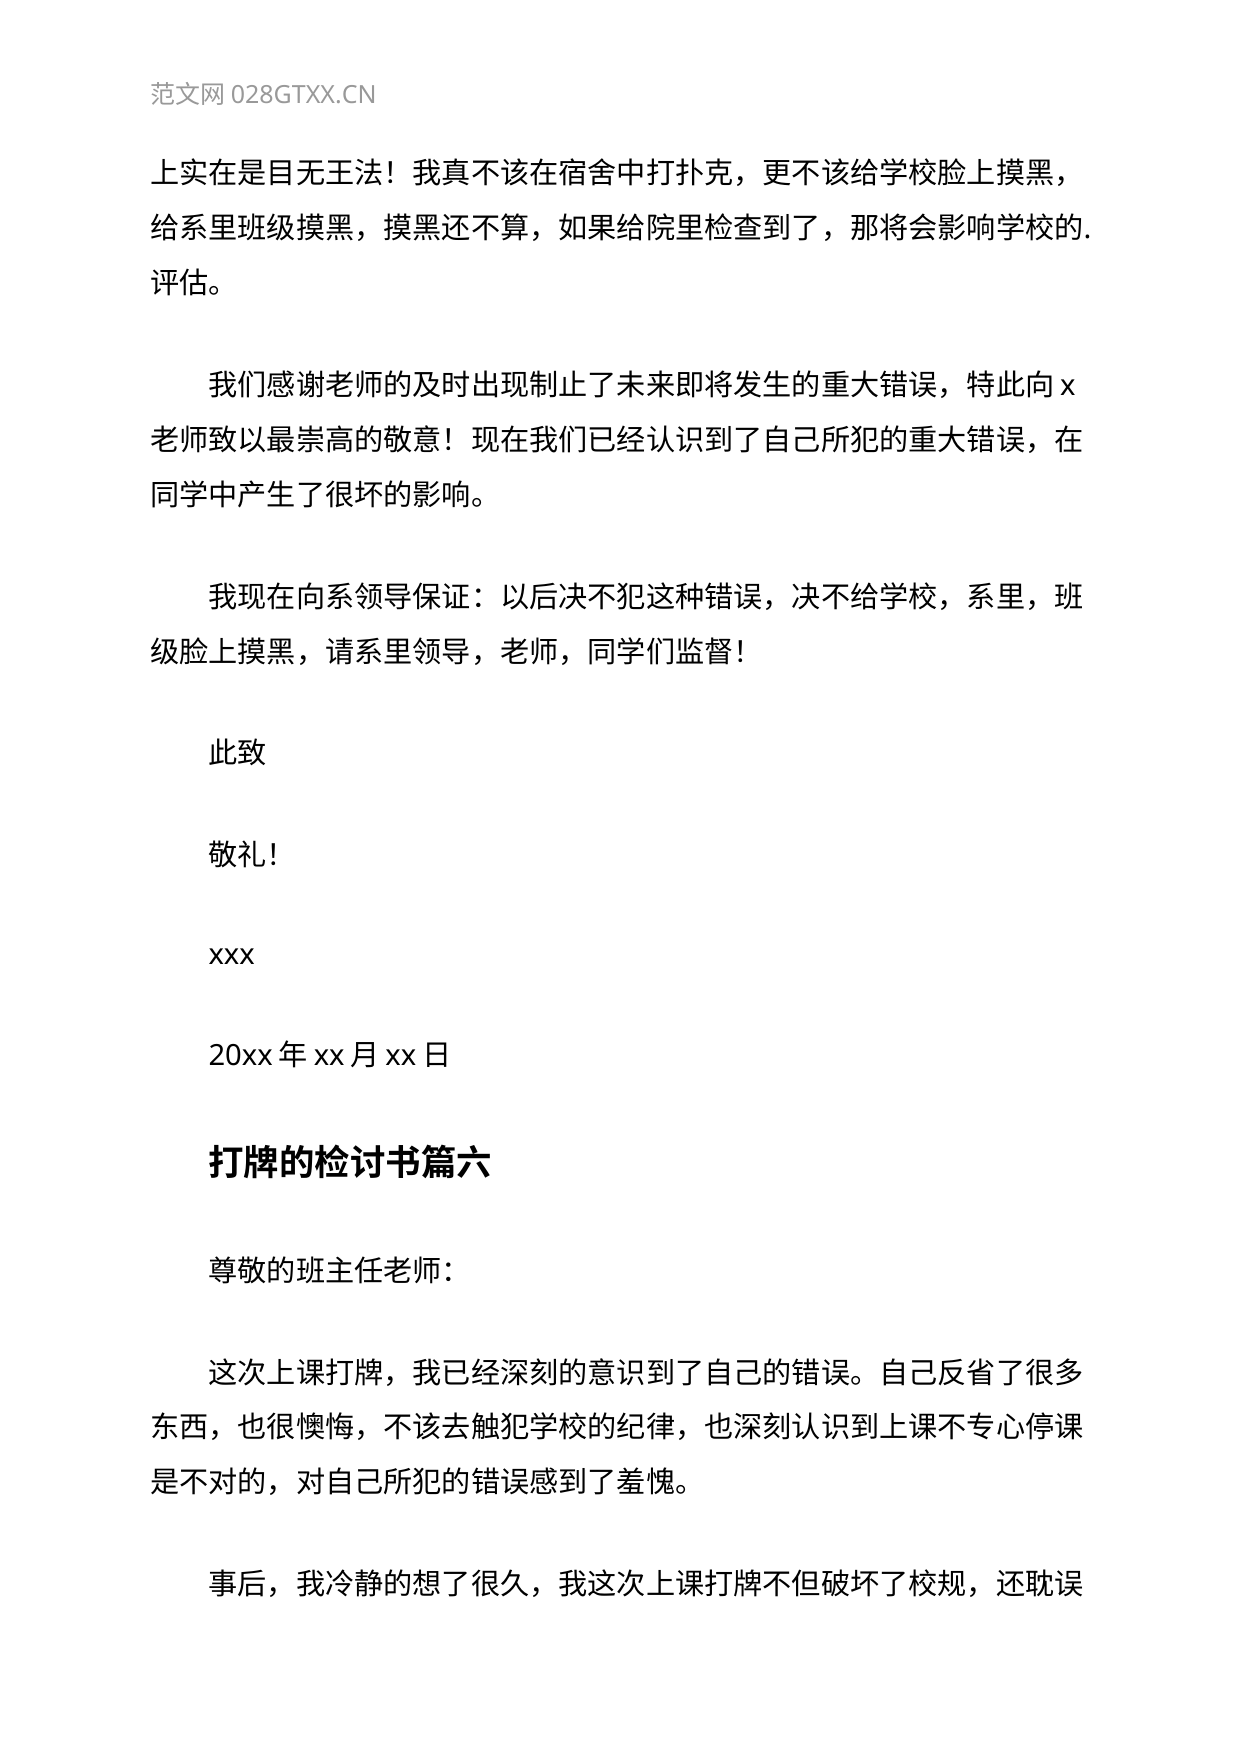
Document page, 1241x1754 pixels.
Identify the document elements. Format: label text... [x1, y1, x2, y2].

text 敬礼！ [150, 832, 1090, 874]
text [150, 1561, 1090, 1603]
text 尊敬的班主任老师： [150, 1247, 1090, 1290]
text 这次上课打牌，我已经深刻的意识到了自己的错误。自己反省了很多东西，也很懊悔，不该去触犯学校的纪律，也深刻认识到上课不专心停课是不对的，对自己所犯的错误感到了羞愧。 [150, 1349, 1090, 1501]
text 我现在向系领导保证：以后决不犯这种错误，决不给学校，系里，班级脸上摸黑，请系里领导，老师，同学们监督！ [150, 573, 1090, 671]
text 打牌的检讨书篇六 [150, 1134, 1090, 1185]
text xxx [150, 933, 1090, 973]
text 此致 [150, 730, 1090, 772]
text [150, 150, 1090, 302]
text 20xx年xx月xx日 [150, 1032, 1090, 1074]
text 我们感谢老师的及时出现制止了未来即将发生的重大错误，特此向x老师致以最崇高的敬意！现在我们已经认识到了自己所犯的重大错误，在同学中产生了很坏的影响。 [150, 362, 1090, 514]
